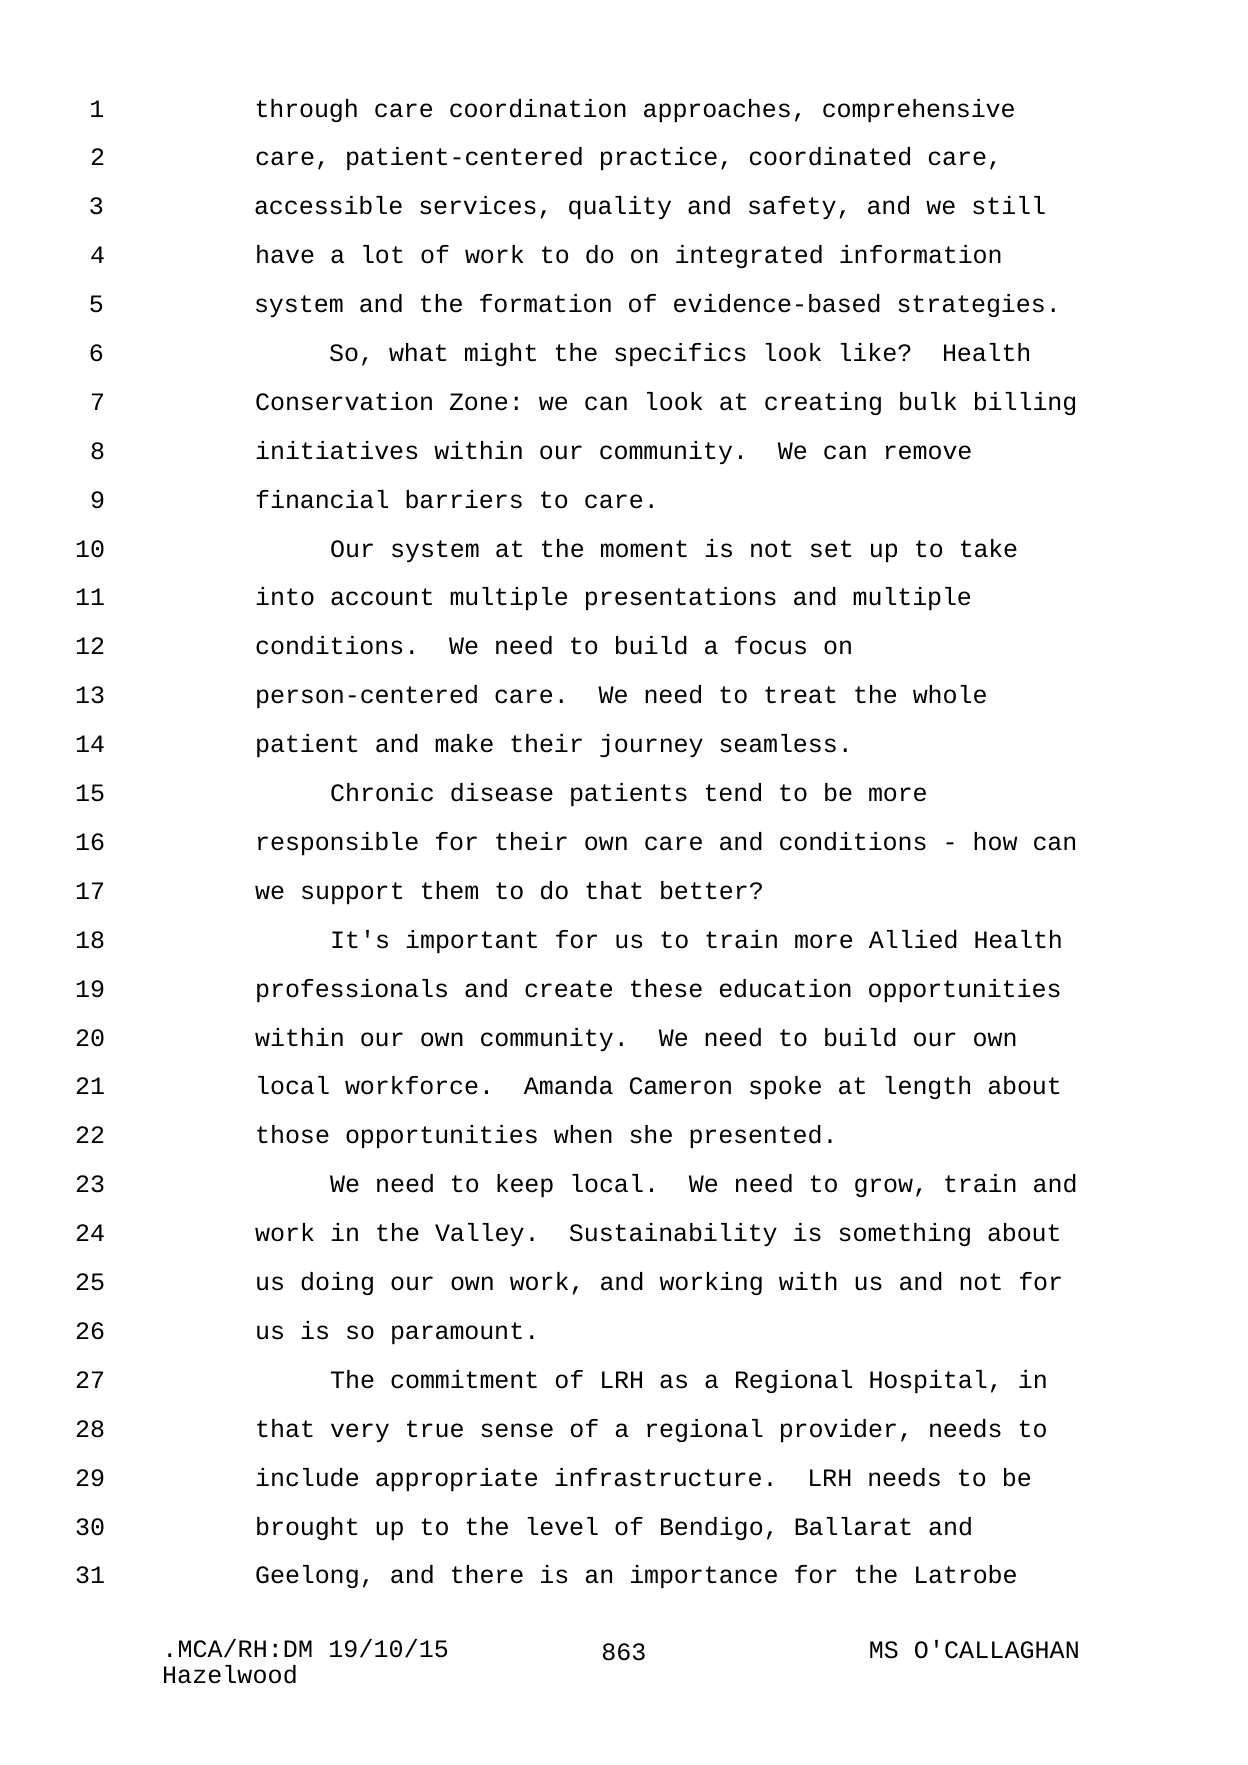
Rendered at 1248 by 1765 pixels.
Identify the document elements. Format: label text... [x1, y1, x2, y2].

text 31 Geelong, and there is an importance for the Latrobe [75, 1563, 1092, 1591]
text 22 those opportunities when she presented. [75, 1123, 1092, 1151]
text 20 within our own community. We need to build our own [75, 1025, 1092, 1053]
text 9 financial barriers to care. [90, 487, 1092, 516]
text 26 us is so paramount. [75, 1319, 1092, 1347]
text 14 patient and make their journey seamless. [75, 732, 1092, 760]
text 13 person-centered care. We need to treat the whole [75, 683, 1092, 711]
text 2 care, patient-centered practice, coordinated care, [90, 145, 1092, 173]
text 5 system and the formation of evidence-based strategies. [86, 291, 1063, 320]
text 19 professionals and create these education opportunities [75, 976, 1092, 1004]
text 28 that very true sense of a regional provider, needs to [75, 1416, 1092, 1445]
text 10 Our system at the moment is not set up to take [75, 536, 1092, 564]
text 24 work in the Valley. Sustainability is something about [75, 1221, 1092, 1249]
text 15 Chronic disease patients tend to be more [75, 781, 1092, 809]
text 1 through care coordination approaches, comprehensive [86, 96, 1019, 124]
text 12 conditions. We need to build a focus on [75, 634, 1092, 662]
text 18 It's important for us to train more Allied Health [75, 927, 1092, 956]
text 21 local workforce. Amanda Cameron spoke at length about [75, 1074, 1092, 1102]
text 25 us doing our own work, and working with us and not for [75, 1269, 1092, 1298]
text 17 we support them to do that better? [75, 878, 1092, 907]
text 3 accessible services, quality and safety, and we still [86, 194, 1049, 222]
text 4 have a lot of work to do on integrated information [90, 243, 1092, 271]
text 16 responsible for their own care and conditions - how can [75, 829, 1092, 858]
text 6 So, what might the specifics look like? Health [86, 341, 1034, 369]
text 8 initiatives within our community. We can remove [90, 438, 1092, 467]
text 27 The commitment of LRH as a Regional Hospital, in [75, 1367, 1092, 1396]
text 11 into account multiple presentations and multiple [75, 585, 1092, 613]
text 30 brought up to the level of Bendigo, Ballarat and [75, 1514, 1092, 1543]
text 23 We need to keep local. We need to grow, train and [75, 1172, 1092, 1200]
text 29 include appropriate infrastructure. LRH needs to be [75, 1465, 1092, 1493]
text 7 Conservation Zone: we can look at creating bulk billing [90, 389, 1092, 418]
